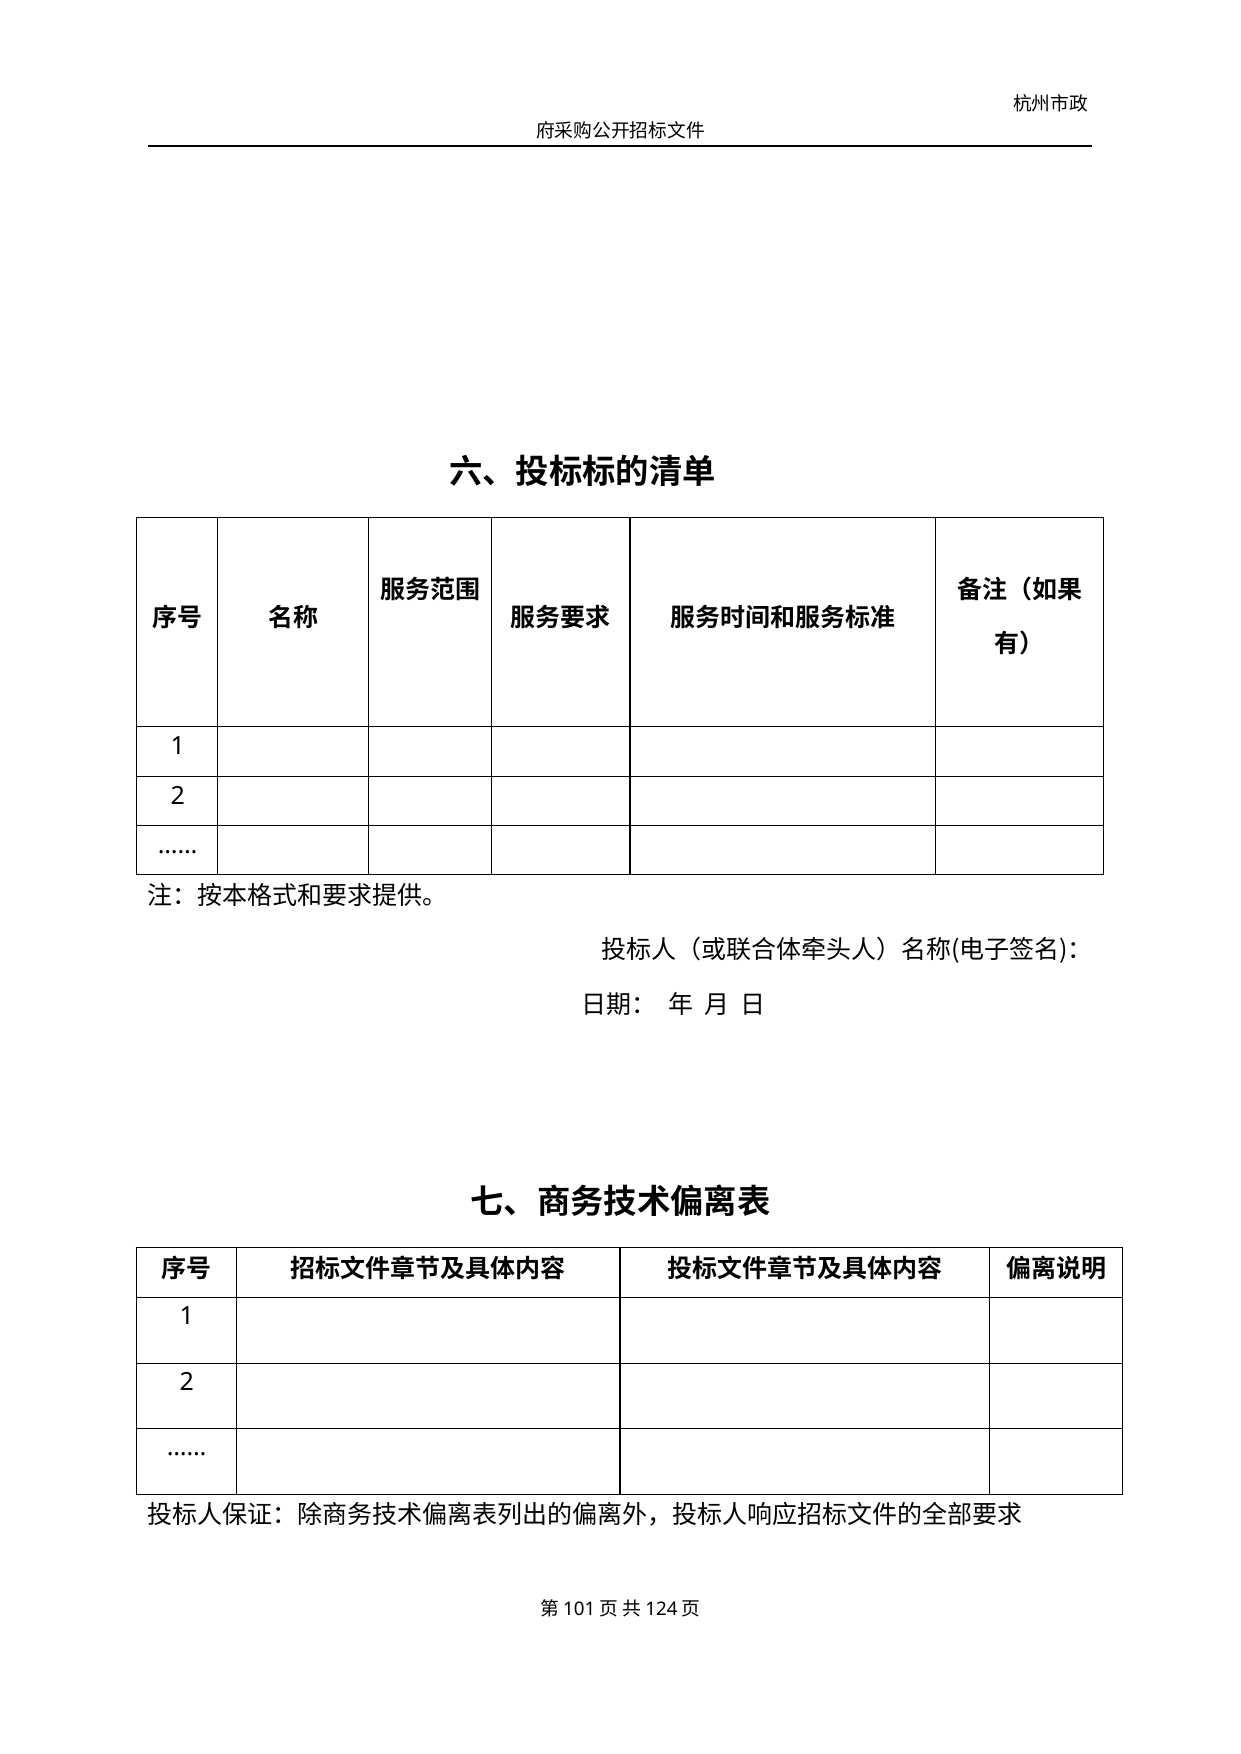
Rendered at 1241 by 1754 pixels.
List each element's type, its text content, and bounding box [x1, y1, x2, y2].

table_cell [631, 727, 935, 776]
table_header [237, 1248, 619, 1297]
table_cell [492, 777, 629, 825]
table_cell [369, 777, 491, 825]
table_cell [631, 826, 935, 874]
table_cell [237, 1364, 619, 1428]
text 注：按本格式和要求提供。 [148, 875, 1049, 912]
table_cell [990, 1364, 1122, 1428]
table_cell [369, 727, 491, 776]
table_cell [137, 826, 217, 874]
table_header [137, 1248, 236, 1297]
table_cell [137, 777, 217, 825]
text 七、商务技术偏离表 [148, 1175, 1092, 1223]
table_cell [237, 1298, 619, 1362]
text 日期： 年 月 日 [148, 984, 1092, 1020]
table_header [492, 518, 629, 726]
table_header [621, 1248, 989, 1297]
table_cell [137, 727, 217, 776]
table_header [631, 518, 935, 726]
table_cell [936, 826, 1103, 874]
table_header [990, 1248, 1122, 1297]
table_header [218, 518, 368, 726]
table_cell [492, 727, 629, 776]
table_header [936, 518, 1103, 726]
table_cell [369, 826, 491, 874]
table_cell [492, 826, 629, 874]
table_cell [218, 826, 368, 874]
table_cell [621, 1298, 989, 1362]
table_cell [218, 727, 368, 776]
text 投标人（或联合体牵头人）名称(电子签名)： [148, 930, 1092, 966]
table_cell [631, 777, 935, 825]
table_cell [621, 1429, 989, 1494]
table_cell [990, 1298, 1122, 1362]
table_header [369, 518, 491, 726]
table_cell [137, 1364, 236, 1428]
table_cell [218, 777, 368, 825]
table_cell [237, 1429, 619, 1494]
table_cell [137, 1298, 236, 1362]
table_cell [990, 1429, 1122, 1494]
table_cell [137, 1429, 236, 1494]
text 投标人保证：除商务技术偏离表列出的偏离外，投标人响应招标文件的全部要求 [148, 1495, 1092, 1531]
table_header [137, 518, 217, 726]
text 六、投标标的清单 [148, 445, 1092, 493]
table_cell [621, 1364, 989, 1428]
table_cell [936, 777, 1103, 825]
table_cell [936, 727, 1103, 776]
